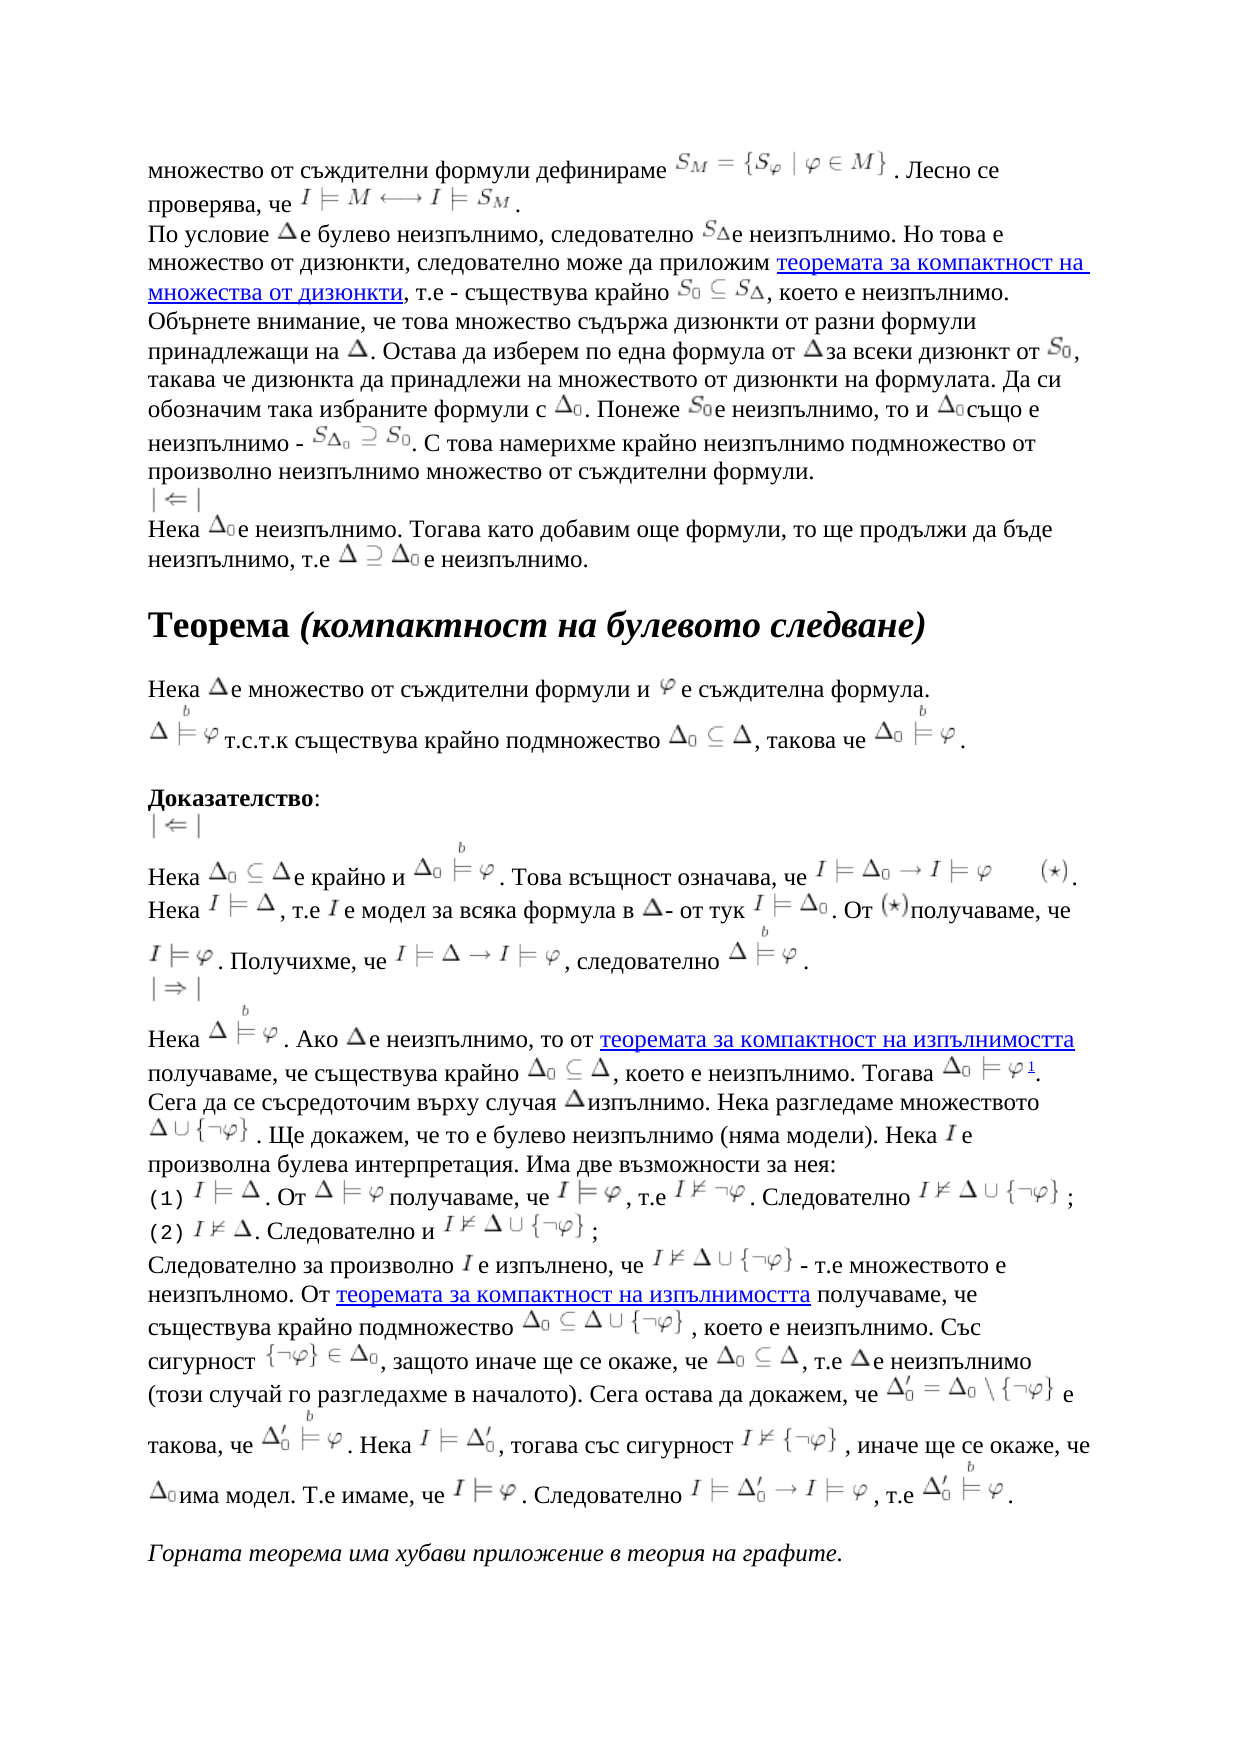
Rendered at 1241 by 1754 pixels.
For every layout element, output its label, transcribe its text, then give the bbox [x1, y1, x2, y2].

picture [206, 676, 231, 698]
picture [206, 890, 280, 919]
picture [943, 1122, 962, 1144]
text Нека е множество от съждителни формули и е съждителна формула. т.с.т.к съществува крайно подмножество , такова че . [148, 674, 1093, 754]
picture [562, 1088, 588, 1110]
picture [441, 1211, 592, 1240]
text Доказателство: Нека е крайно и . Това всъщност означава, че . Нека , т.е е модел за всяка формула в - от тук . От получаваме, че . Получихме, че , следователно . Нека . Ако е неизпълнимо, то от теоремата за компактност на изпълнимостта получаваме, че съществува крайно , което е неизпълнимо. Тогава 1. Сега да се съсредоточим върху случая изпълнимо. Нека разгледаме множеството . Ще докажем, че то е булево неизпълнимо (няма модели). Нека е произволна булева интерпретация. Има две възможности за нея: (1) . От получаваме, че , т.е . Следователно ; (2) . Следователно и ; Следователно за произволно е изпълнено, че - т.е множеството е неизпълномо. От теоремата за компактност на изпълнимостта получаваме, че съществува крайно подмножество , което е неизпълнимо. Със сигурност , защото иначе ще се окаже, че , т.е е неизпълнимо (този случай го разгледахме в началото). Сега остава да докажем, че е такова, че . Нека , тогава със сигурност , иначе ще се окаже, че има модел. Т.е имаме, че . Следователно , т.е . [148, 783, 1093, 1509]
picture [666, 723, 754, 749]
picture [525, 1056, 613, 1082]
picture [714, 1344, 802, 1369]
picture [312, 1177, 389, 1206]
picture [147, 1115, 256, 1144]
picture [336, 543, 424, 568]
picture [726, 923, 803, 969]
picture [191, 1177, 265, 1206]
picture [916, 1177, 1067, 1206]
picture [656, 676, 681, 698]
picture [872, 703, 960, 749]
picture [739, 1425, 845, 1454]
picture [147, 974, 283, 1048]
picture [147, 1479, 179, 1504]
picture [206, 860, 294, 885]
picture [460, 1252, 478, 1274]
picture [147, 941, 218, 969]
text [148, 148, 1093, 573]
picture [298, 184, 515, 213]
picture [884, 1374, 1063, 1403]
picture [147, 703, 225, 749]
picture [310, 423, 412, 451]
text Горната теорема има хубави приложение в теория на графите. [148, 1538, 1093, 1567]
picture [326, 897, 344, 919]
picture [393, 941, 565, 969]
picture [878, 890, 911, 919]
picture [417, 1425, 499, 1454]
picture [552, 393, 585, 418]
picture [555, 1177, 626, 1206]
picture [147, 485, 238, 538]
picture [640, 897, 665, 919]
picture [451, 1476, 521, 1504]
picture [411, 839, 499, 885]
picture [813, 857, 1072, 885]
picture [751, 890, 832, 919]
picture [261, 1341, 380, 1369]
picture [700, 217, 732, 242]
picture [688, 1476, 874, 1504]
picture [801, 338, 826, 360]
picture [191, 1218, 255, 1240]
picture [650, 1245, 800, 1274]
picture [940, 1053, 1028, 1082]
picture [848, 1348, 873, 1369]
picture [147, 811, 211, 840]
picture [686, 393, 715, 418]
picture [673, 147, 894, 179]
picture [345, 338, 370, 360]
picture [935, 393, 967, 418]
text Теорема (компактност на булевото следване) [148, 602, 1093, 645]
picture [675, 276, 767, 301]
picture [275, 221, 300, 242]
picture [520, 1307, 691, 1336]
picture [344, 1026, 369, 1048]
picture [672, 1177, 750, 1206]
picture [920, 1458, 1008, 1504]
picture [1045, 334, 1074, 360]
picture [259, 1407, 347, 1454]
